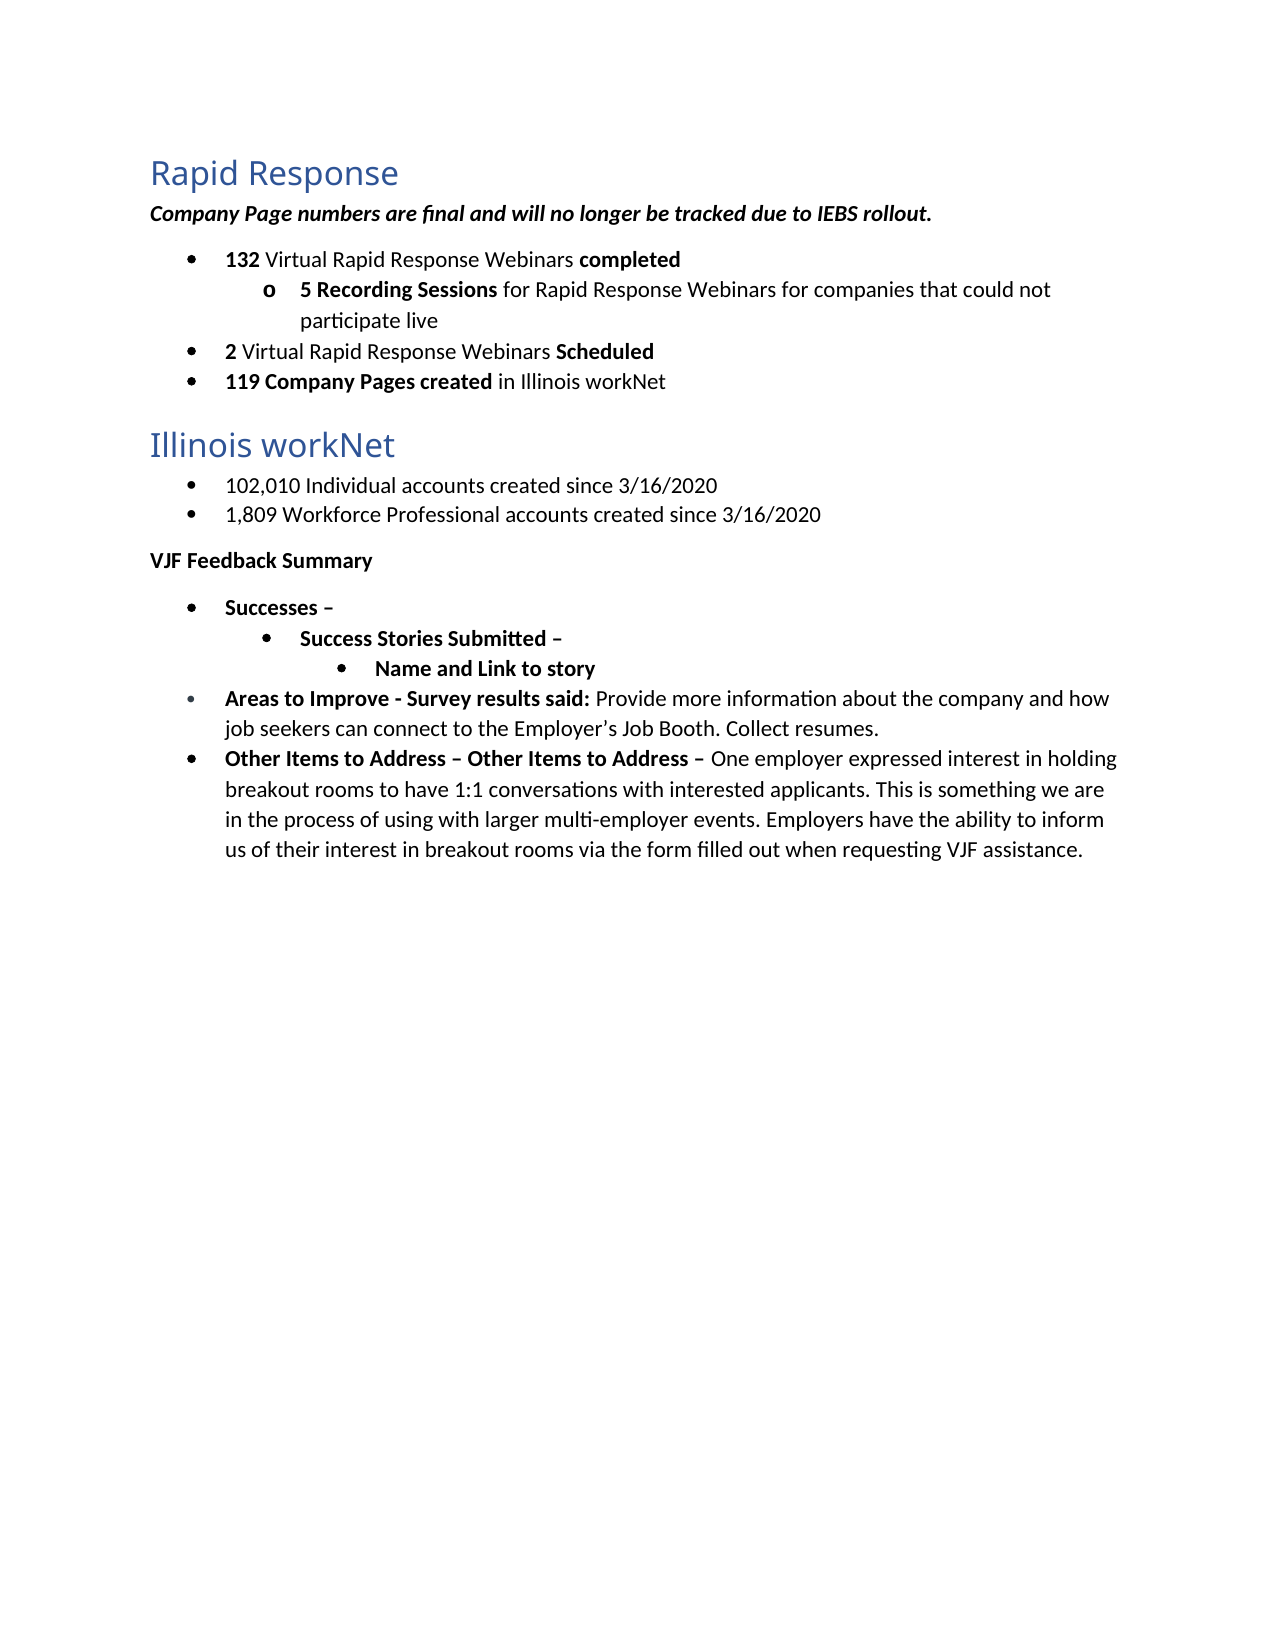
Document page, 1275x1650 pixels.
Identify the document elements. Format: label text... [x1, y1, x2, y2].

list Successes – [187, 593, 1125, 621]
list Other Items to Address – Other Items to Address – One employer expressed interest in holding breakout rooms to have 1:1 conversations with interested applicants. This is something we are in the process of using with larger multi-employer events. Employers have the ability to inform us of their interest in breakout rooms via the form filled out when requesting VJF assistance. [187, 744, 1125, 863]
list Success Stories Submitted – [262, 624, 1125, 652]
list 132 Virtual Rapid Response Webinars completed [187, 245, 1125, 273]
text VJF Feedback Summary [150, 547, 1125, 574]
list Name and Link to story [337, 654, 1125, 682]
list 5 Recording Sessions for Rapid Response Webinars for companies that could not participate live [262, 275, 1125, 334]
list Areas to Improve - Survey results said: Provide more information about the company and how job seekers can connect to the Employer’s Job Booth. Collect resumes. [187, 684, 1125, 742]
list 102,010 Individual accounts created since 3/16/2020 [187, 471, 1125, 499]
subtitle Illinois workNet [150, 422, 1125, 468]
list 2 Virtual Rapid Response Webinars Scheduled [187, 337, 1125, 365]
list 1,809 Workforce Professional accounts created since 3/16/2020 [187, 501, 1125, 528]
list 119 Company Pages created in Illinois workNet [187, 367, 1125, 395]
subtitle Rapid Response [150, 150, 1125, 195]
text Company Page numbers are final and will no longer be tracked due to IEBS rollout. [150, 199, 1125, 227]
